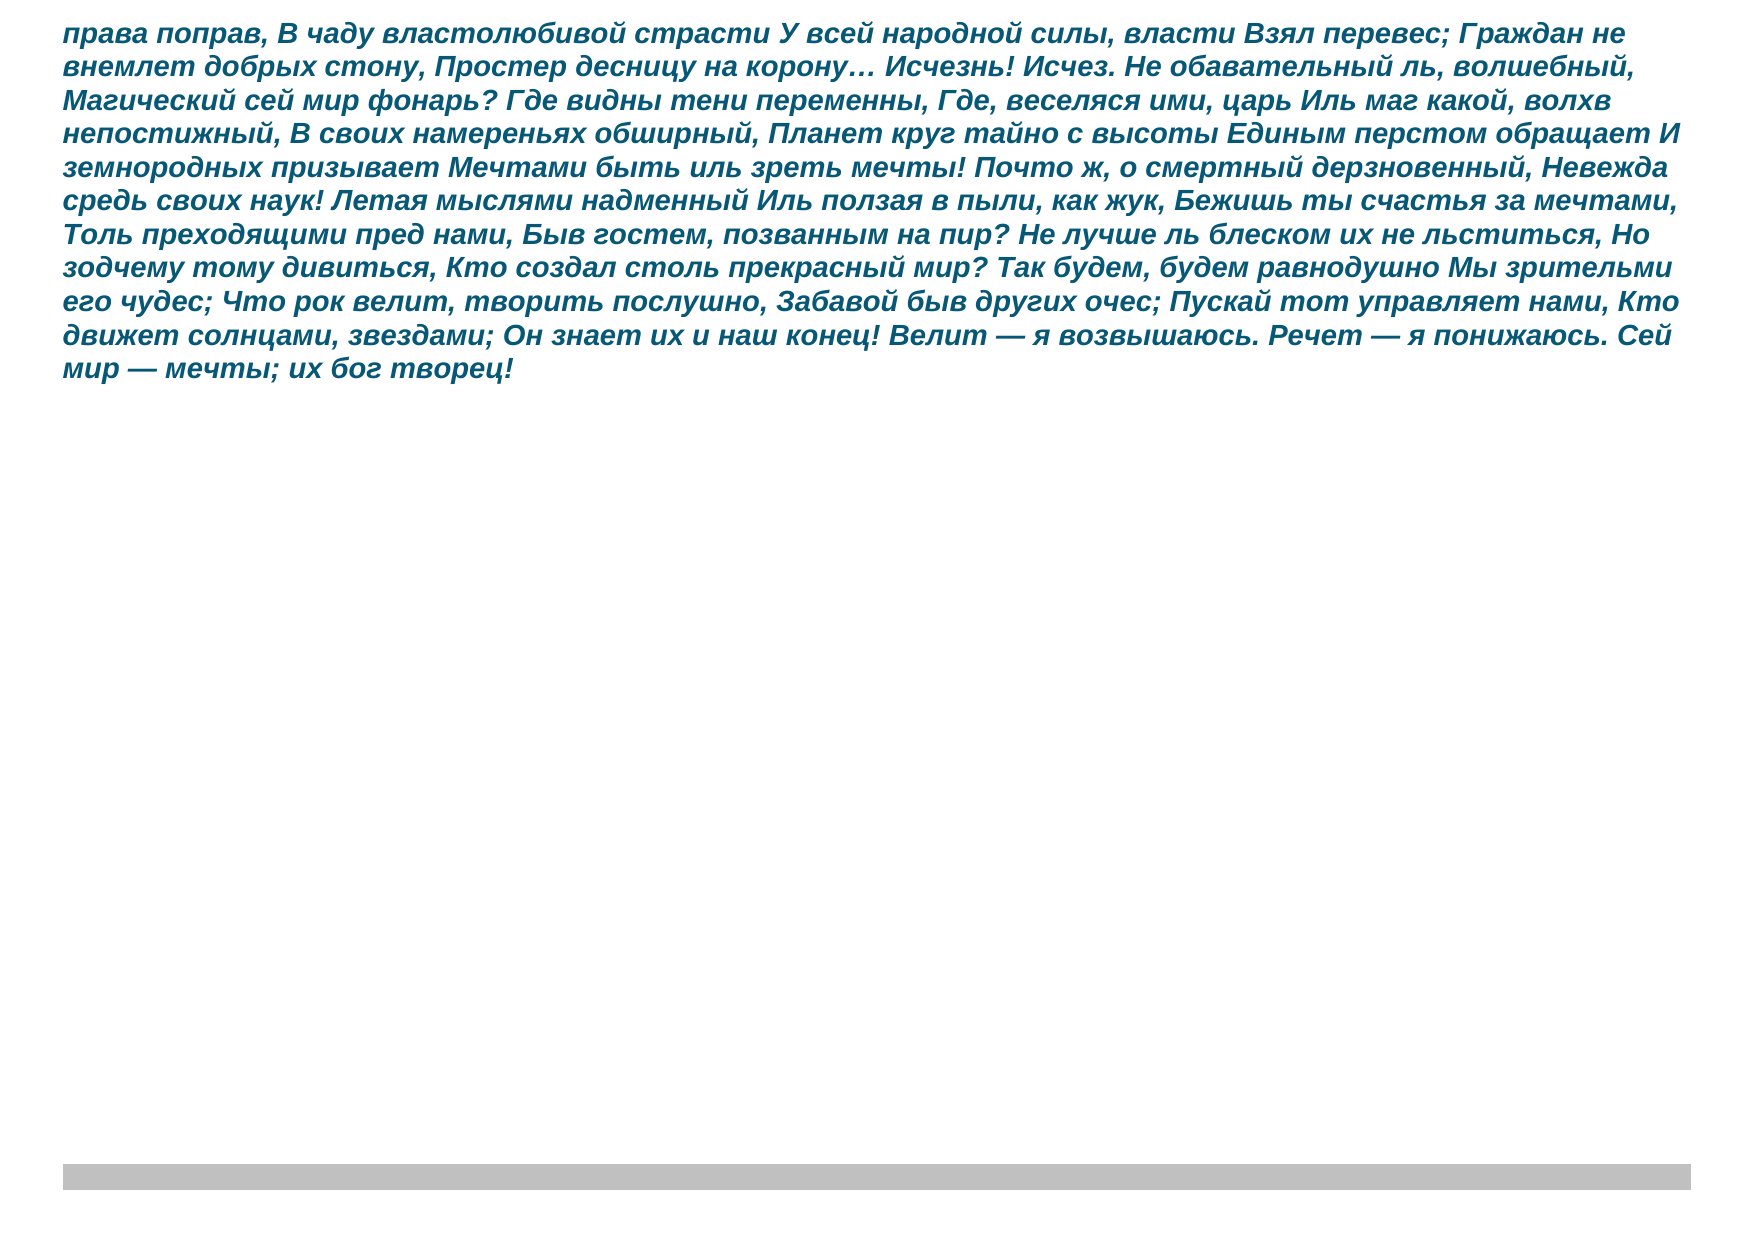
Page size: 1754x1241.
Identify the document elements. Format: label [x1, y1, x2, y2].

text [62, 16, 1691, 384]
